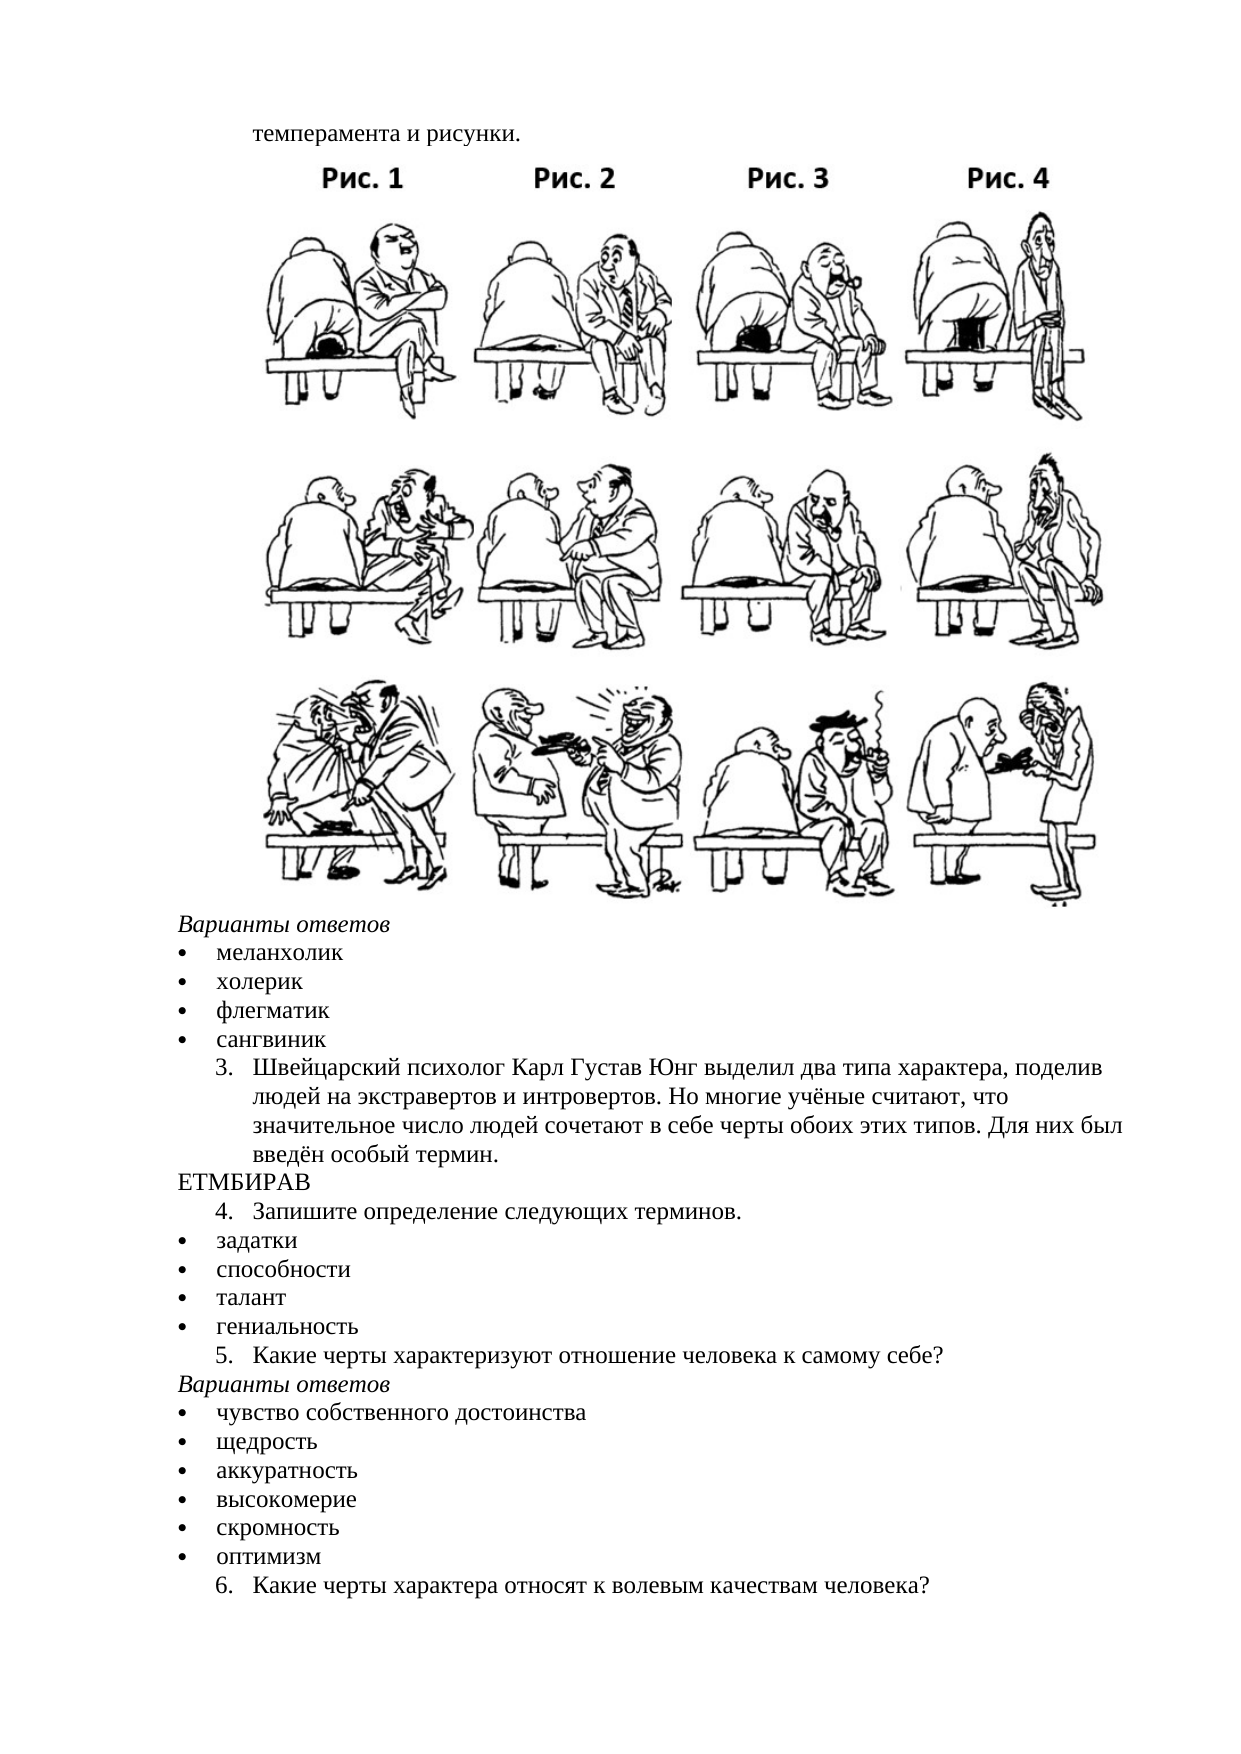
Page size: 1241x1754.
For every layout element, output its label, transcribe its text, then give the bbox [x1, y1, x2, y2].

list щедрость [179, 1426, 1152, 1455]
text Варианты ответов [177, 1369, 1152, 1397]
list холерик [179, 966, 1152, 995]
list скромность [179, 1512, 1152, 1541]
list меланхолик [179, 937, 1152, 966]
list оптимизм [179, 1541, 1152, 1570]
list высокомерие [179, 1484, 1152, 1512]
list чувство собственного достоинства [179, 1397, 1152, 1426]
list Запишите определение следующих терминов. [215, 1196, 1152, 1225]
list задатки [179, 1225, 1152, 1254]
list Какие черты характера относят к волевым качествам человека? [215, 1570, 1152, 1599]
list Какие черты характеризуют отношение человека к самому себе? [215, 1340, 1152, 1369]
list гениальность [179, 1311, 1152, 1340]
list Швейцарский психолог Карл Густав Юнг выделил два типа характера, поделив людей на экстравертов и интровертов. Но многие учёные считают, что значительное число людей сочетают в себе черты обоих этих типов. Для них был введён особый термин. [215, 1052, 1152, 1167]
list аккуратность [179, 1455, 1152, 1484]
text Варианты ответов [177, 909, 1152, 937]
list сангвиник [179, 1024, 1152, 1052]
list способности [179, 1254, 1152, 1282]
text ЕТМБИРАВ [177, 1167, 1152, 1196]
picture [252, 146, 1119, 909]
list флегматик [179, 995, 1152, 1024]
list талант [179, 1282, 1152, 1311]
